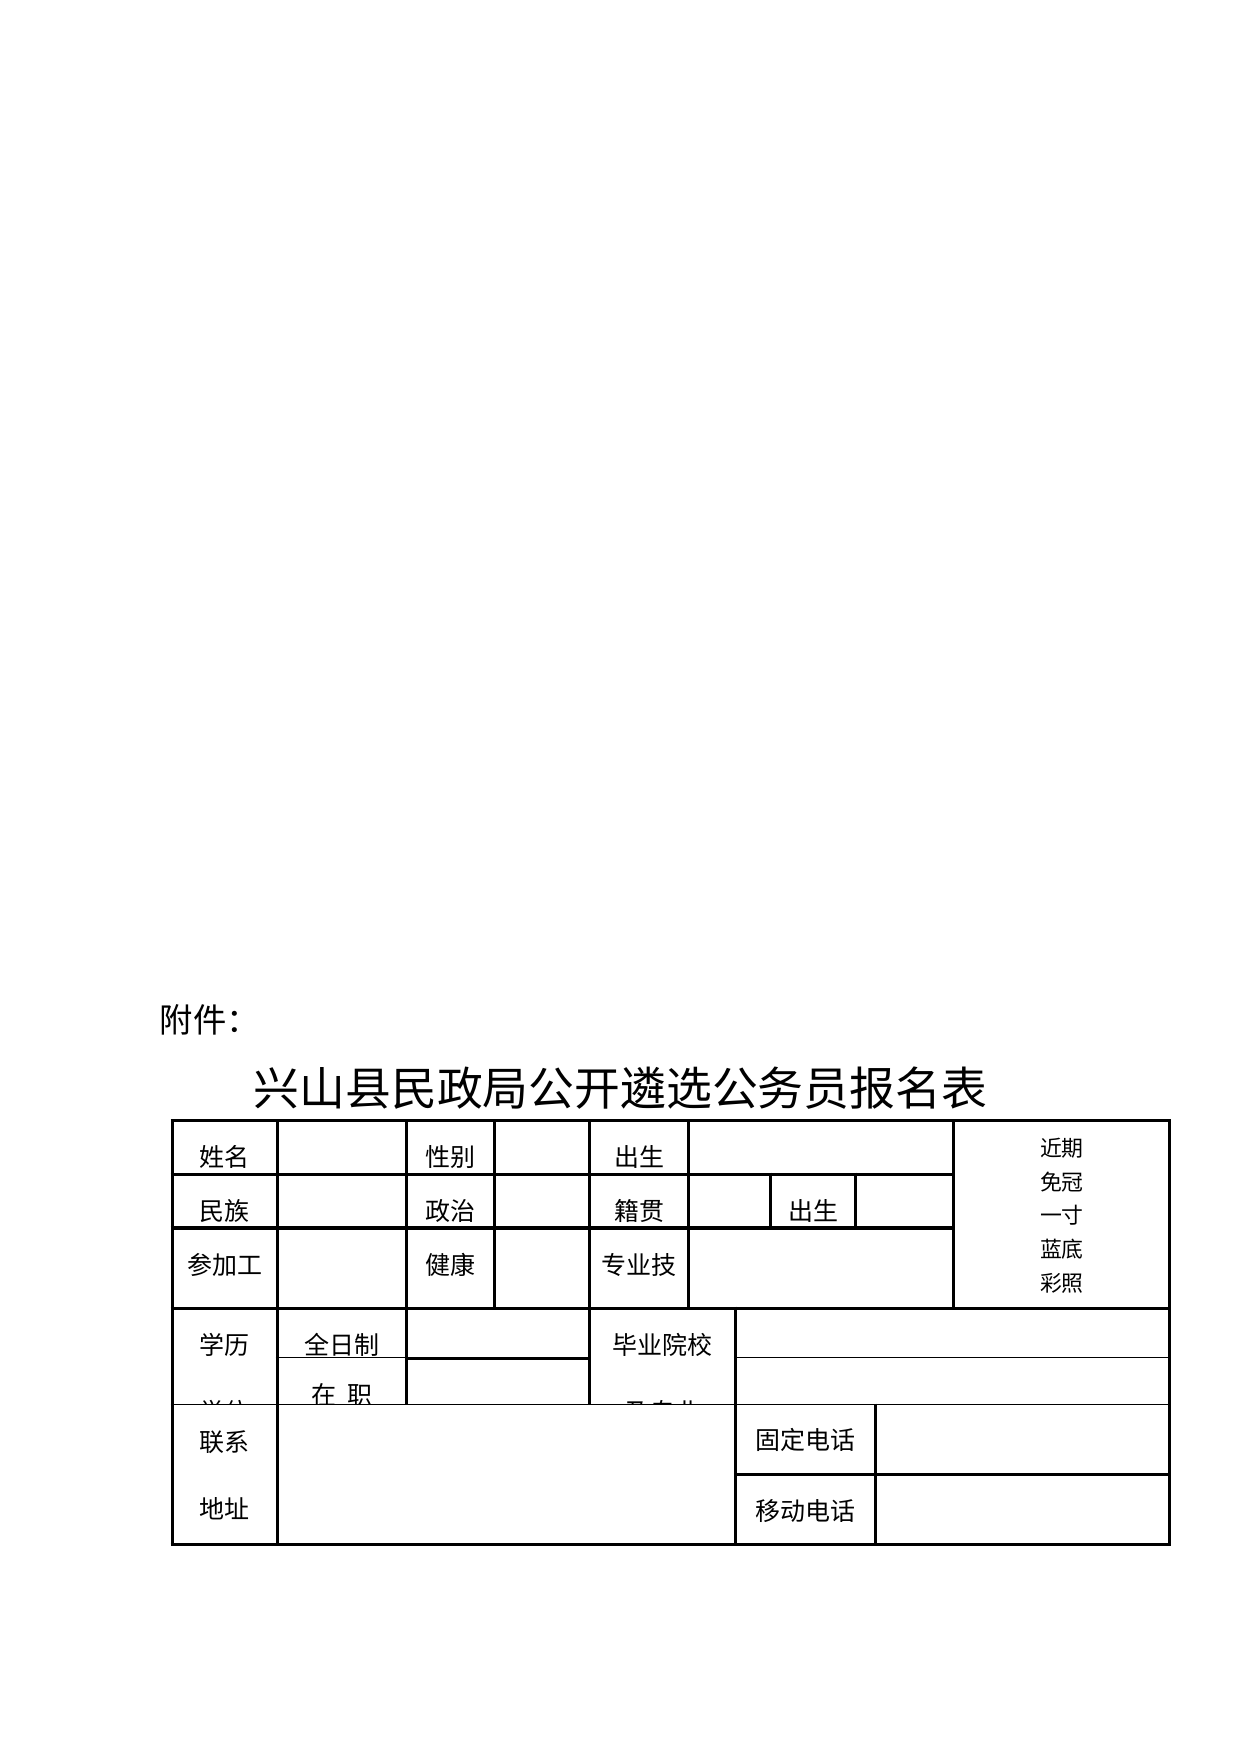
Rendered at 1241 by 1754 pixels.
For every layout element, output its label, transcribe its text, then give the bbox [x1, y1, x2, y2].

table_cell [857, 1176, 952, 1226]
table_cell [408, 1360, 588, 1403]
table_cell 固定电话 [737, 1405, 874, 1472]
table_cell 学历 学位 [174, 1310, 276, 1403]
text 兴山县民政局公开遴选公务员报名表 [159, 1052, 1081, 1119]
table_cell [690, 1176, 769, 1226]
table_cell 民族 [174, 1176, 276, 1226]
table_cell [690, 1230, 952, 1307]
table_header [496, 1122, 588, 1173]
table_cell [408, 1310, 588, 1357]
table_cell 健康状况 [408, 1230, 493, 1307]
table_cell [496, 1176, 588, 1226]
table_cell [877, 1476, 1168, 1543]
table_header 出生 年月 [591, 1122, 687, 1173]
table_cell [737, 1358, 1168, 1403]
table_header 近期 免冠 一寸 蓝底 彩照 [955, 1122, 1168, 1307]
table_cell 出生地 [772, 1176, 854, 1226]
table_header [279, 1122, 405, 1173]
table_header [690, 1122, 952, 1173]
table_cell 在 职 [279, 1358, 405, 1403]
table_cell 移动电话 [737, 1476, 874, 1543]
text 附件： [159, 984, 1081, 1052]
table_cell [737, 1310, 1168, 1357]
table_cell 参加工作时间 [174, 1230, 276, 1307]
table_cell 专业技 术资格 [591, 1230, 687, 1307]
table_cell [877, 1405, 1168, 1472]
table_header 姓名 [174, 1122, 276, 1173]
table_cell 全日制 [279, 1310, 405, 1357]
table_cell 政治 面貌 [408, 1176, 493, 1226]
table_cell [279, 1230, 405, 1307]
table_cell 联系 地址 [174, 1405, 276, 1543]
table_cell 籍贯 [591, 1176, 687, 1226]
table_header 性别 [408, 1122, 493, 1173]
table_cell [279, 1176, 405, 1226]
table_cell [279, 1405, 734, 1543]
table_cell 毕业院校及专业 [591, 1310, 734, 1403]
table_cell [496, 1230, 588, 1307]
